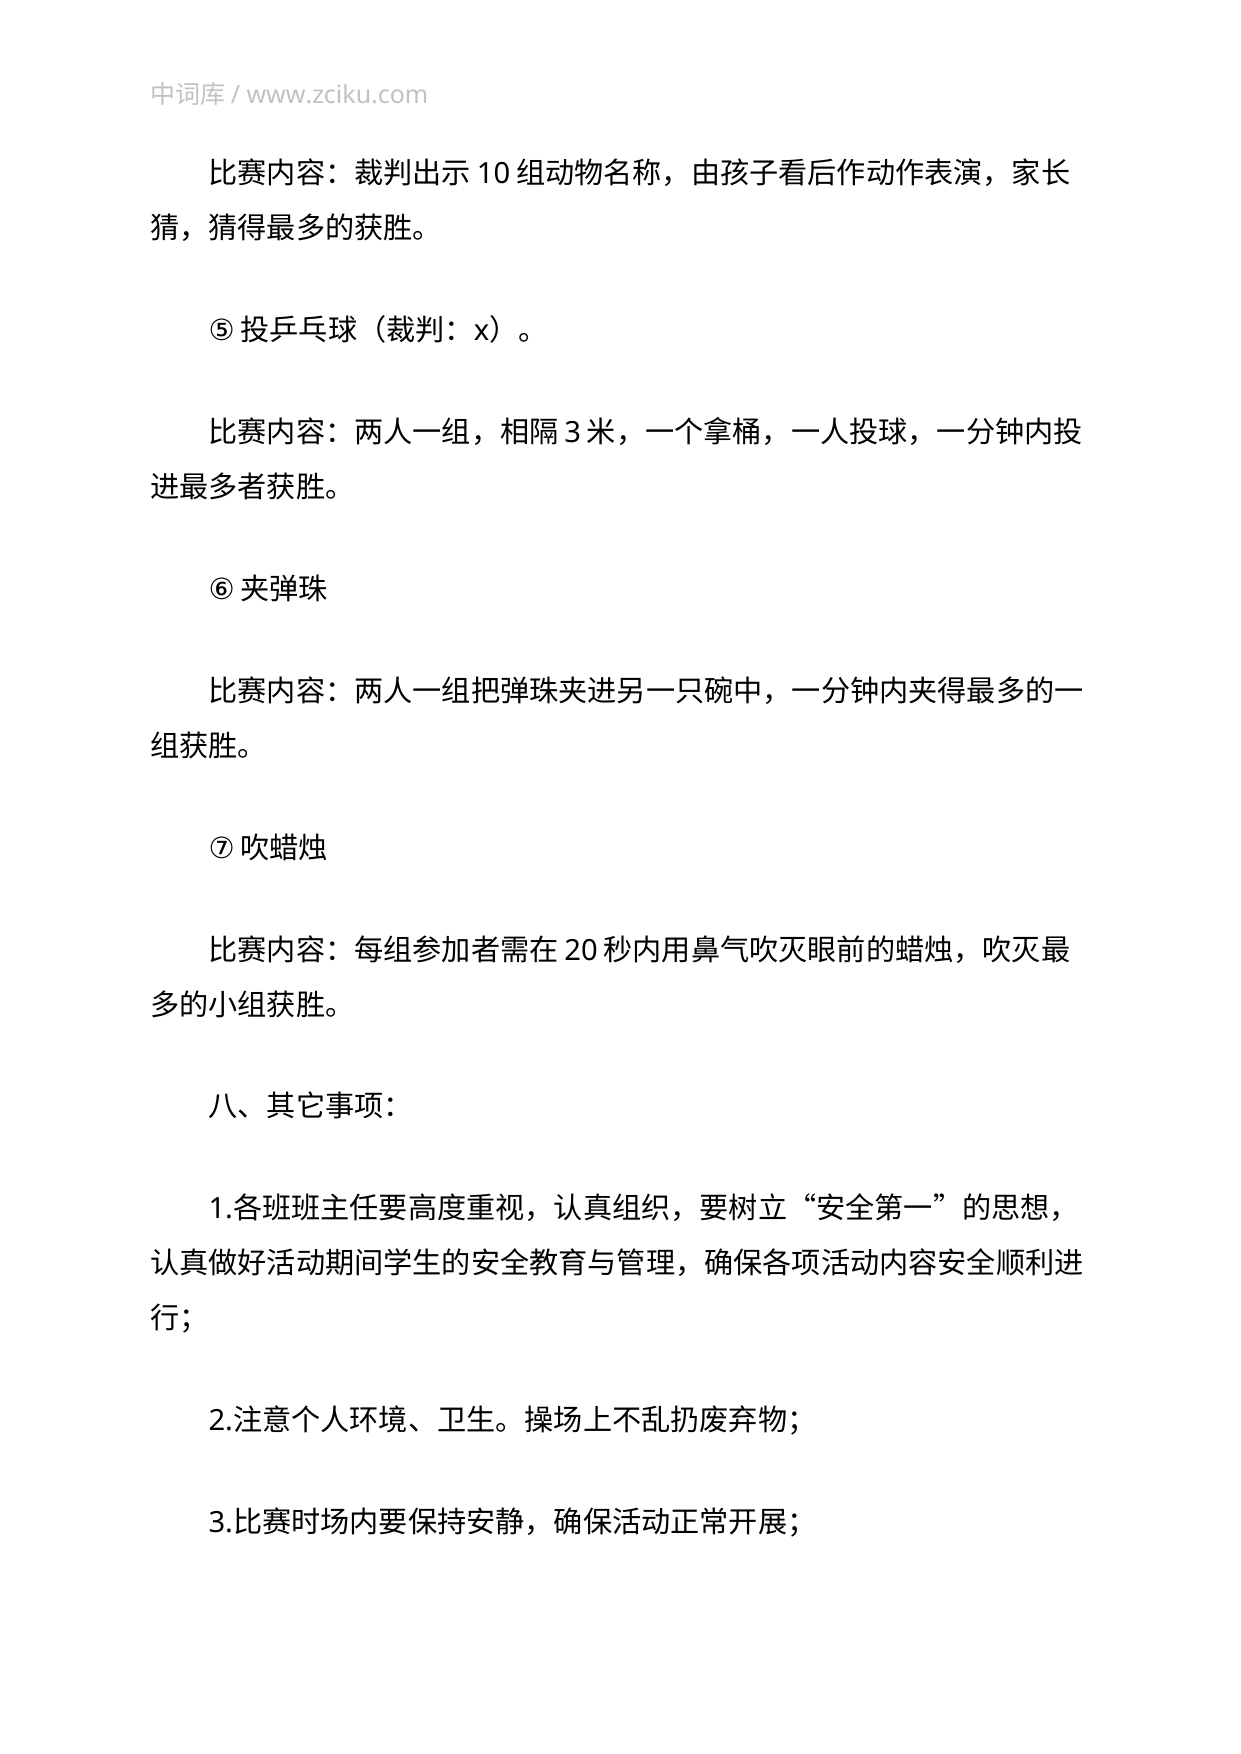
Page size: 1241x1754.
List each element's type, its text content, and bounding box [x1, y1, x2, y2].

text ⑤投乒乓球（裁判：x）。 [150, 307, 1090, 349]
text 比赛内容：两人一组把弹珠夹进另一只碗中，一分钟内夹得最多的一组获胜。 [150, 667, 1090, 765]
text 3.比赛时场内要保持安静，确保活动正常开展； [150, 1498, 1090, 1541]
text 比赛内容：裁判出示10组动物名称，由孩子看后作动作表演，家长猜，猜得最多的获胜。 [150, 150, 1090, 247]
text 比赛内容：每组参加者需在20秒内用鼻气吹灭眼前的蜡烛，吹灭最多的小组获胜。 [150, 926, 1090, 1023]
text ⑥夹弹珠 [150, 566, 1090, 608]
text 比赛内容：两人一组，相隔3米，一个拿桶，一人投球，一分钟内投进最多者获胜。 [150, 409, 1090, 506]
text 1.各班班主任要高度重视，认真组织，要树立“安全第一”的思想，认真做好活动期间学生的安全教育与管理，确保各项活动内容安全顺利进行； [150, 1185, 1090, 1337]
text 八、其它事项： [150, 1083, 1090, 1125]
text 2.注意个人环境、卫生。操场上不乱扔废弃物； [150, 1396, 1090, 1439]
text ⑦吹蜡烛 [150, 824, 1090, 867]
